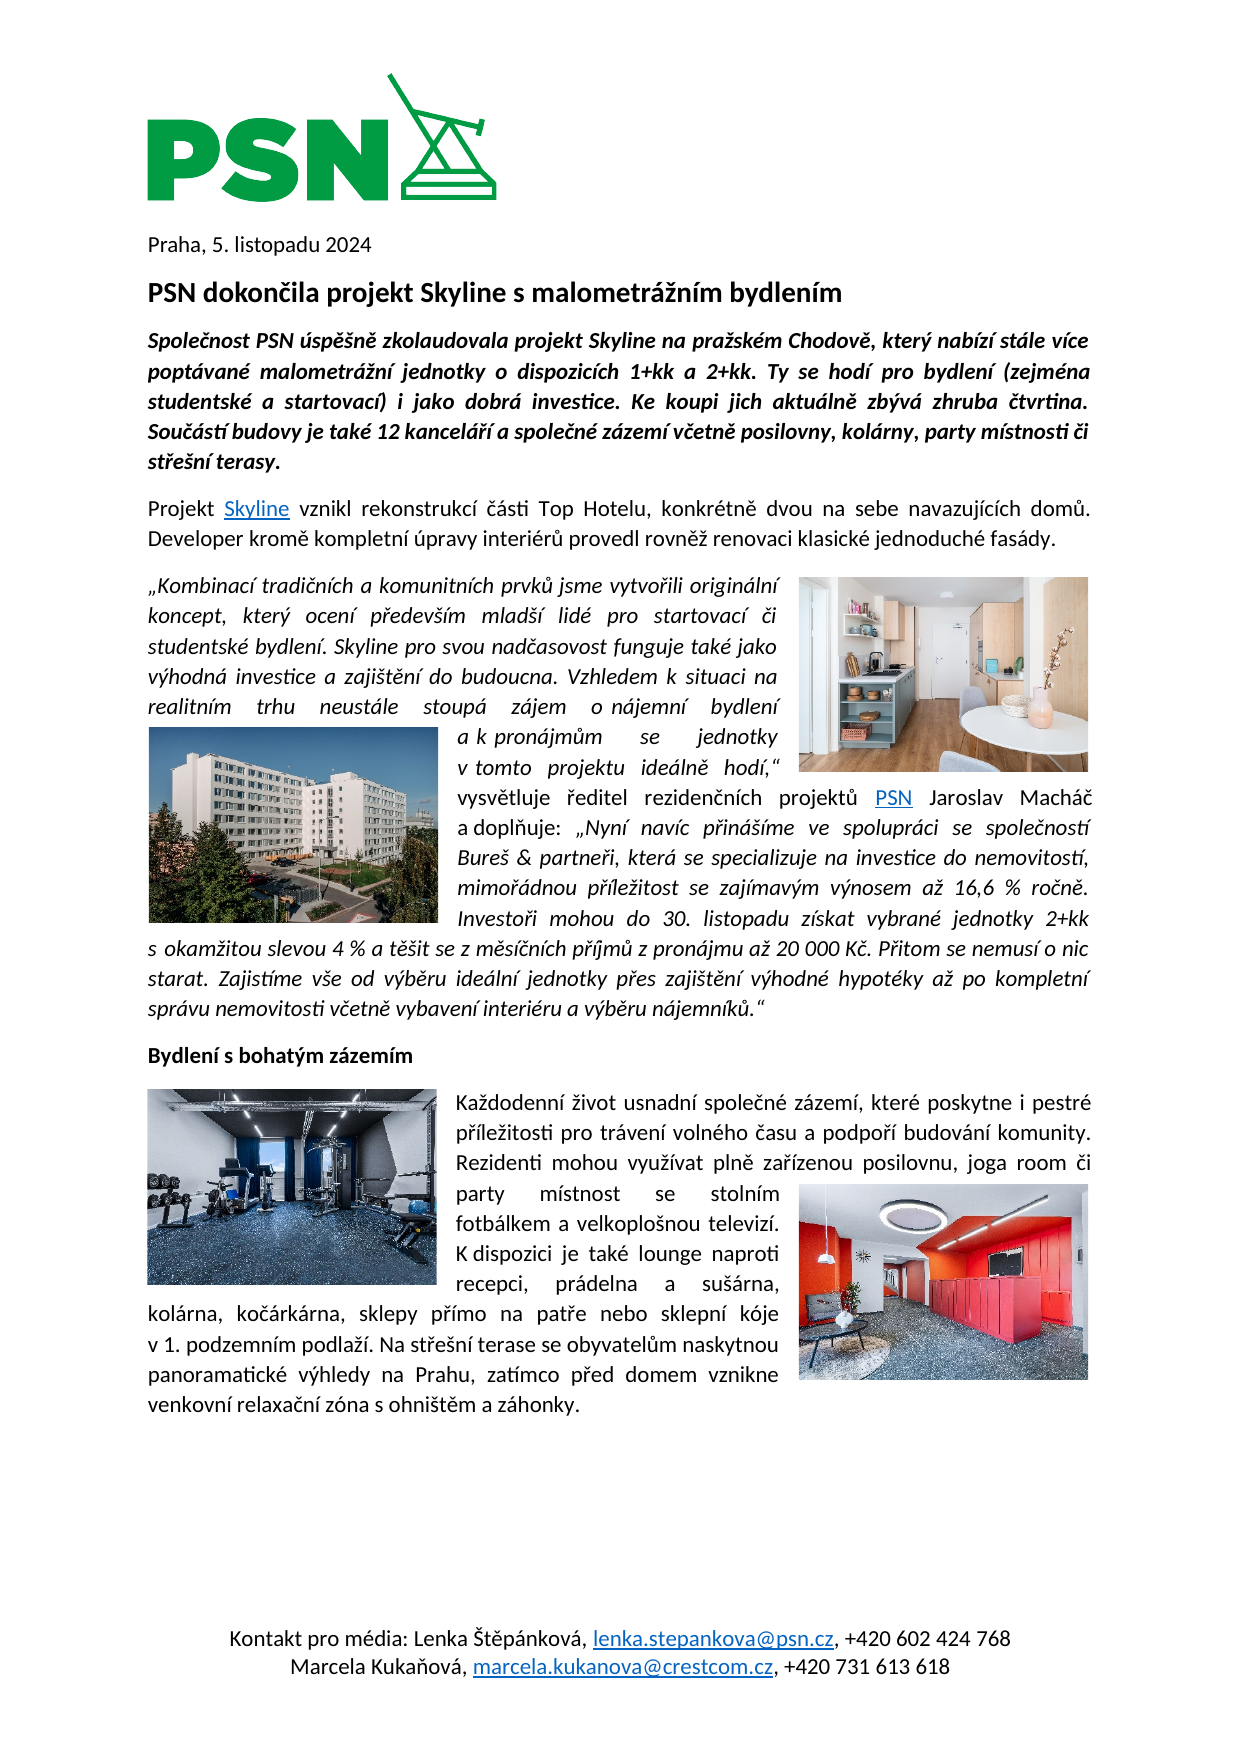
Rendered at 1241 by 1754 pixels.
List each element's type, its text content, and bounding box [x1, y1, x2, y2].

picture [797, 577, 1088, 771]
text Projekt Skyline vznikl rekonstrukcí části Top Hotelu, konkrétně dvou na sebe navazujících domů. Developer kromě kompletní úpravy interiérů provedl rovněž renovaci klasické jednoduché fasády. [148, 494, 1093, 553]
picture [147, 727, 438, 922]
picture [146, 1089, 437, 1284]
text Bydlení s bohatým zázemím [148, 1041, 1093, 1069]
picture [147, 73, 497, 202]
picture [797, 1184, 1088, 1378]
text Společnost PSN úspěšně zkolaudovala projekt Skyline na pražském Chodově, který nabízí stále více poptávané malometrážní jednotky o dispozicích 1+kk a 2+kk. Ty se hodí pro bydlení (zejména studentské a startovací) i jako dobrá investice. Ke koupi jich aktuálně zbývá zhruba čtvrtina. Součástí budovy je také 12 kanceláří a společné zázemí včetně posilovny, kolárny, party místnosti či střešní terasy. [148, 327, 1093, 476]
text Praha, 5. listopadu 2024 [148, 230, 1093, 258]
text PSN dokončila projekt Skyline s malometrážním bydlením [148, 274, 1093, 309]
